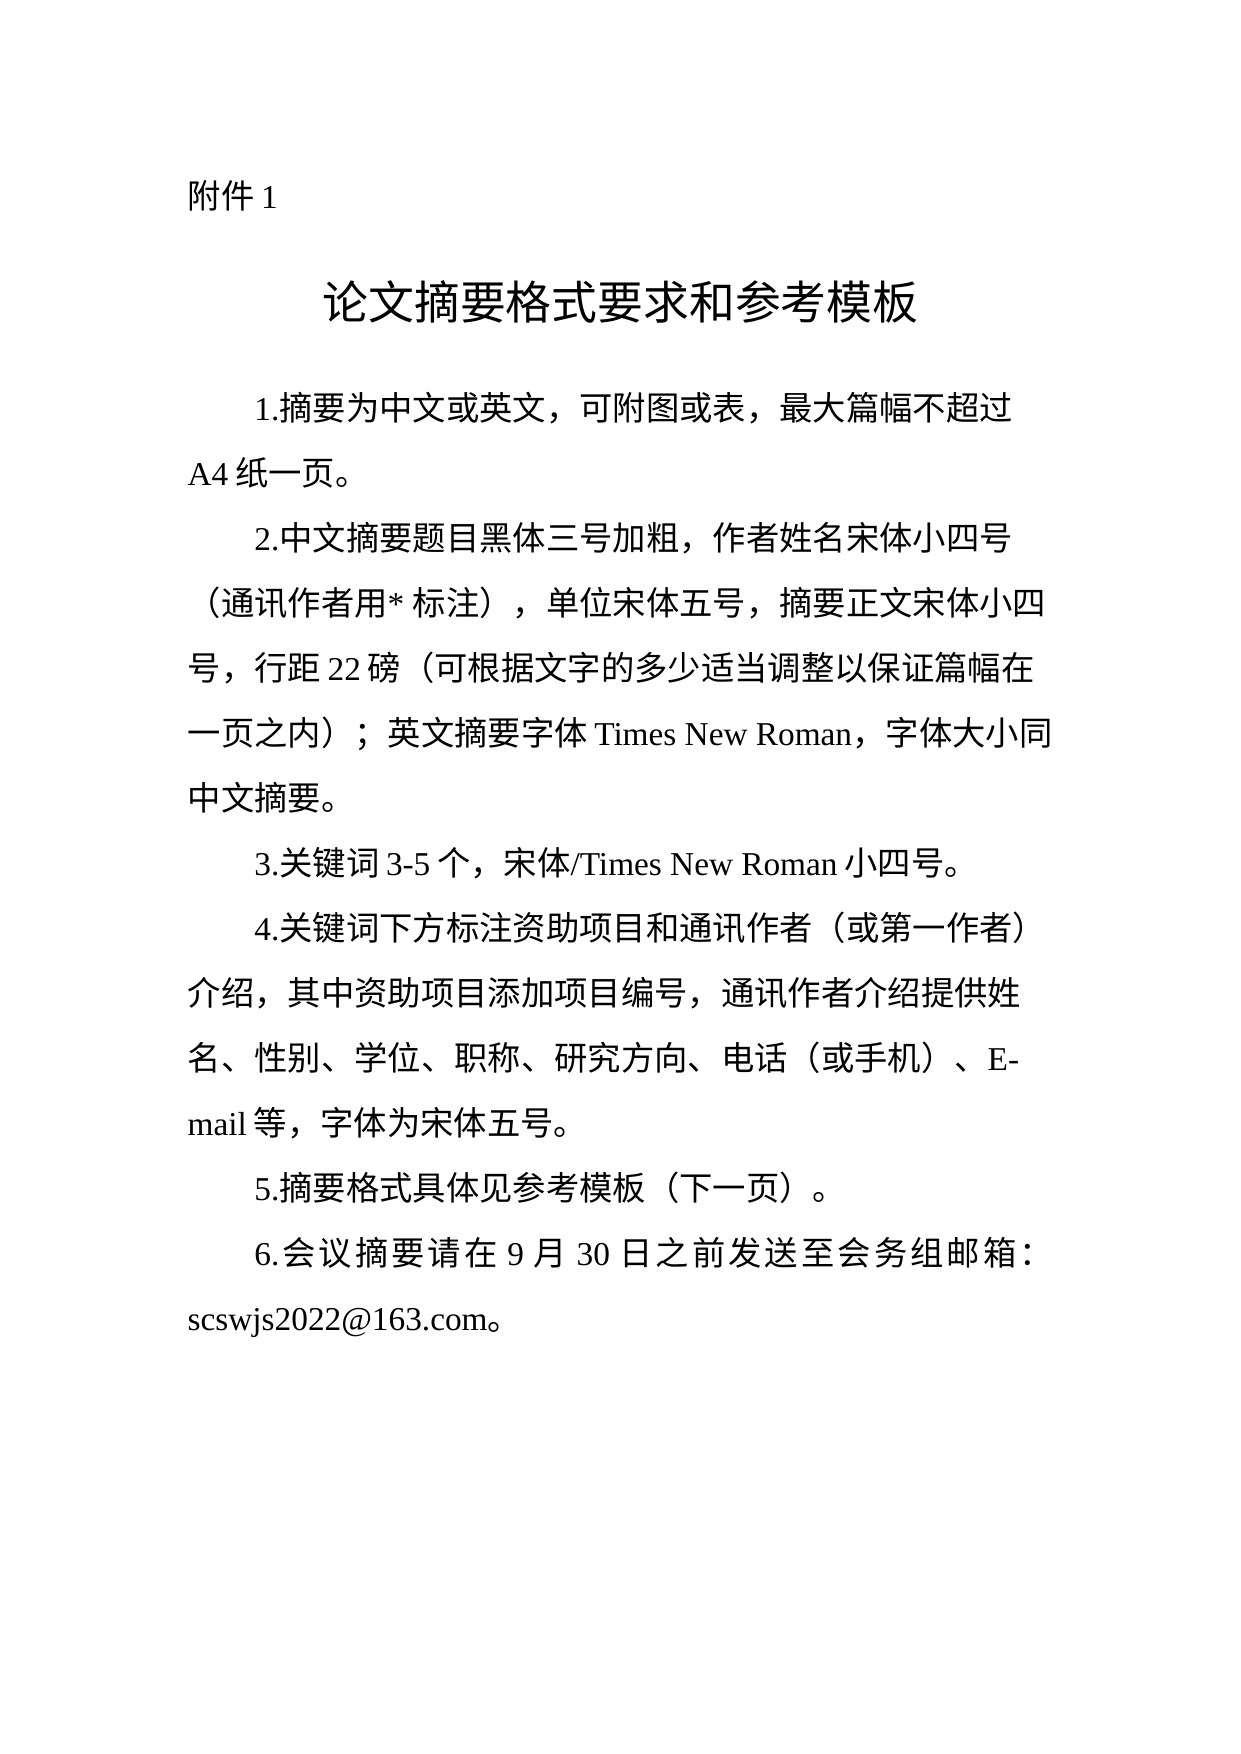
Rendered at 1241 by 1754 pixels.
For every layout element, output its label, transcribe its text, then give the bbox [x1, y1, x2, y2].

text 附件1 [187, 162, 1053, 227]
text 2.中文摘要题目黑体三号加粗，作者姓名宋体小四号（通讯作者用* 标注），单位宋体五号，摘要正文宋体小四号，行距22磅（可根据文字的多少适当调整以保证篇幅在一页之内）；英文摘要字体Times New Roman，字体大小同中文摘要。 [187, 503, 1053, 828]
text 5.摘要格式具体见参考模板（下一页）。 [187, 1153, 1053, 1218]
text 6.会议摘要请在9月30日之前发送至会务组邮箱：scswjs2022@163.com。 [187, 1218, 1053, 1348]
text 1.摘要为中文或英文，可附图或表，最大篇幅不超过A4纸一页。 [187, 373, 1053, 503]
text 论文摘要格式要求和参考模板 [187, 251, 1053, 348]
text 3.关键词3-5个，宋体/Times New Roman小四号。 [187, 828, 1053, 893]
text 4.关键词下方标注资助项目和通讯作者（或第一作者）介绍，其中资助项目添加项目编号，通讯作者介绍提供姓名、性别、学位、职称、研究方向、电话（或手机）、E-mail等，字体为宋体五号。 [187, 893, 1053, 1153]
